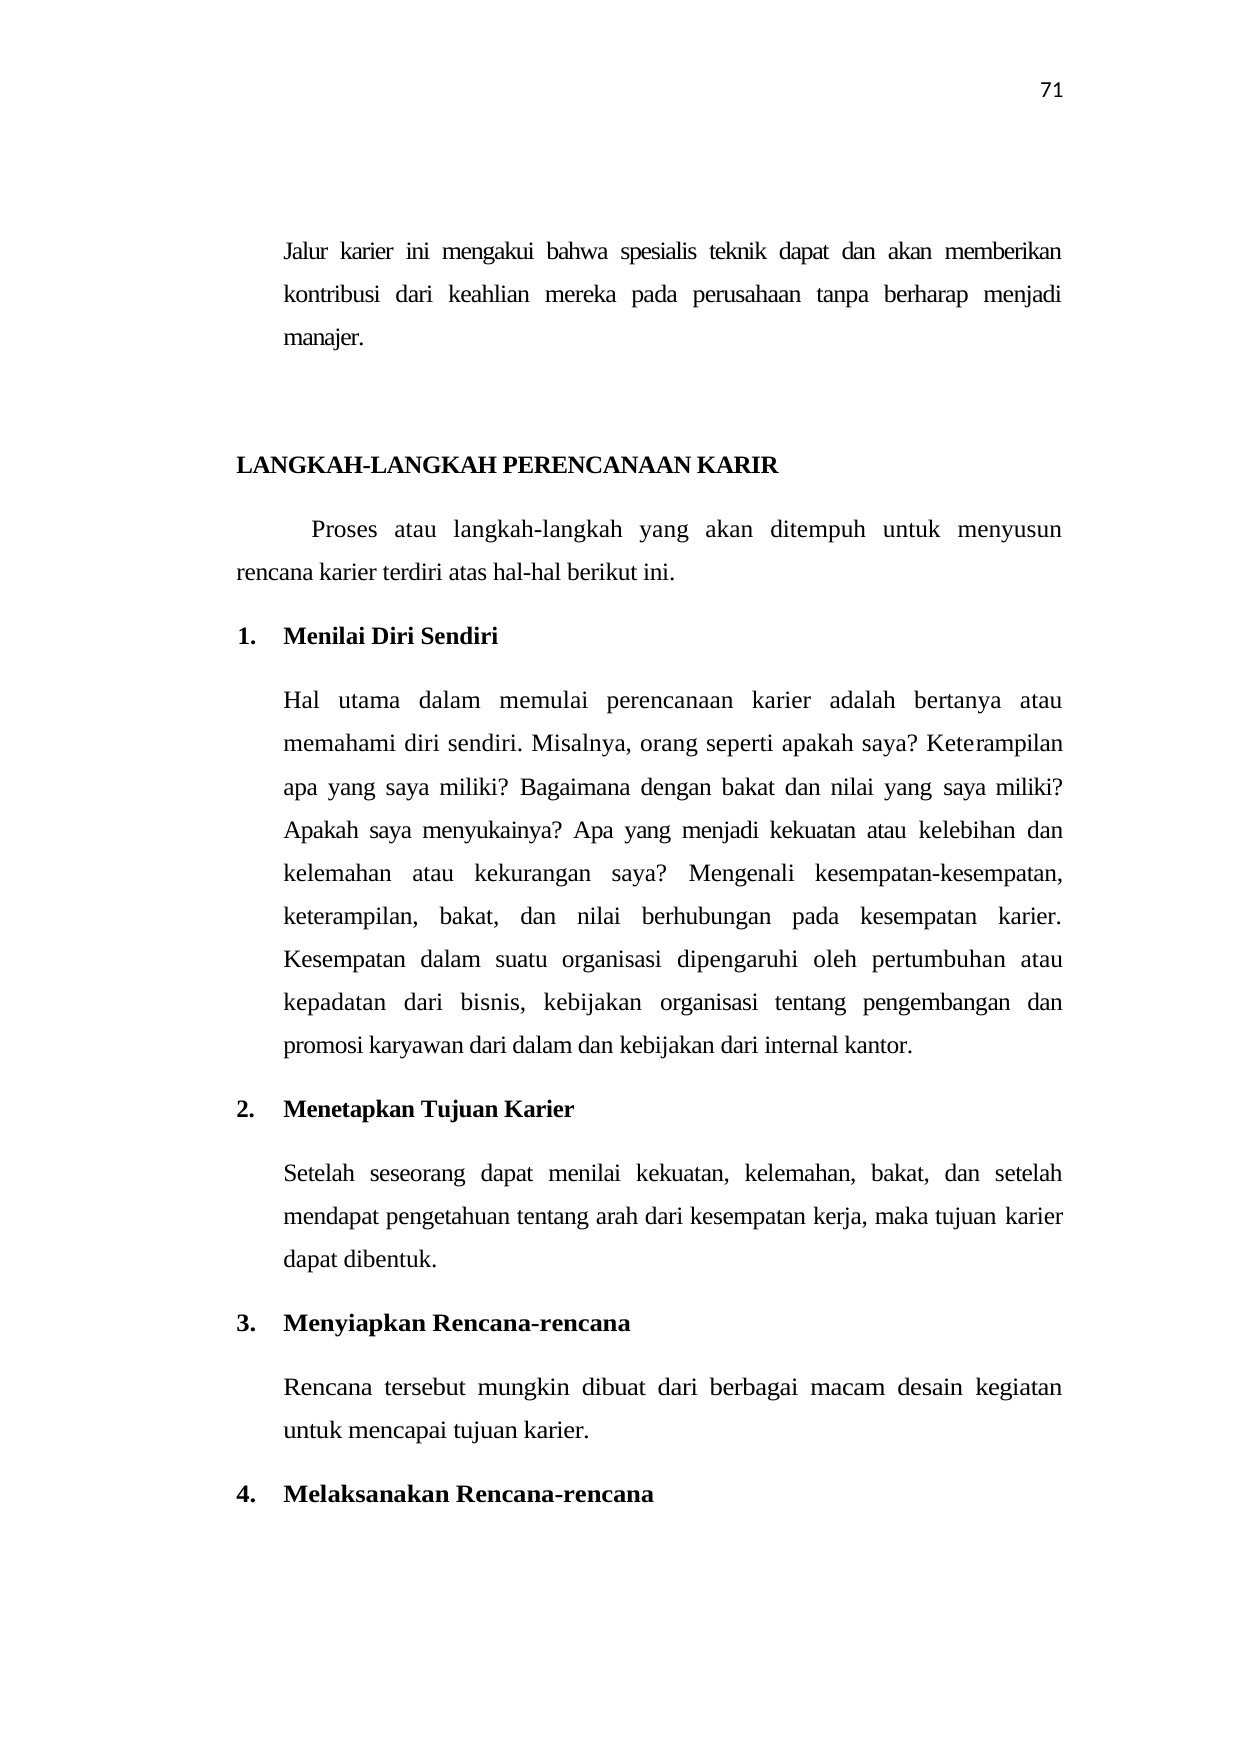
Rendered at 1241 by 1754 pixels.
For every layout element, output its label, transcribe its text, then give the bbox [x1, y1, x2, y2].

text Rencana tersebut mungkin dibuat dari berbagai macam desain kegiatan untuk mencapai tujuan karier. [283, 1372, 1063, 1444]
text 1. Menilai Diri Sendiri [237, 621, 1063, 650]
text Jalur karier ini mengakui bahwa spesialis teknik dapat dan akan memberikan kontribusi dari keahlian mereka pada perusahaan tanpa berharap menjadi manajer. [283, 236, 1063, 351]
text 4. Melaksanakan Rencana-rencana [236, 1479, 1063, 1508]
list LANGKAH-LANGKAH PERENCANAAN KARIR [236, 450, 1062, 479]
text Proses atau langkah-langkah yang akan ditempuh untuk menyusun rencana karier terdiri atas hal-hal berikut ini. [236, 514, 1062, 586]
text Hal utama dalam memulai perencanaan karier adalah bertanya atau memahami diri sendiri. Misalnya, orang seperti apakah saya? Keterampilan apa yang saya miliki? Bagaimana dengan bakat dan nilai yang saya miliki? Apakah saya menyukainya? Apa yang menjadi kekuatan atau kelebihan dan kelemahan atau kekurangan saya? Mengenali kesempatan-kesempatan, keterampilan, bakat, dan nilai berhubungan pada kesempatan karier. Kesempatan dalam suatu organisasi dipengaruhi oleh pertumbuhan atau kepadatan dari bisnis, kebijakan organisasi tentang pengembangan dan promosi karyawan dari dalam dan kebijakan dari internal kantor. [283, 685, 1063, 1059]
text 3. Menyiapkan Rencana-rencana [236, 1308, 1063, 1337]
text 2. Menetapkan Tujuan Karier [236, 1094, 1063, 1123]
text Setelah seseorang dapat menilai kekuatan, kelemahan, bakat, dan setelah mendapat pengetahuan tentang arah dari kesempatan kerja, maka tujuan karier dapat dibentuk. [283, 1158, 1063, 1273]
